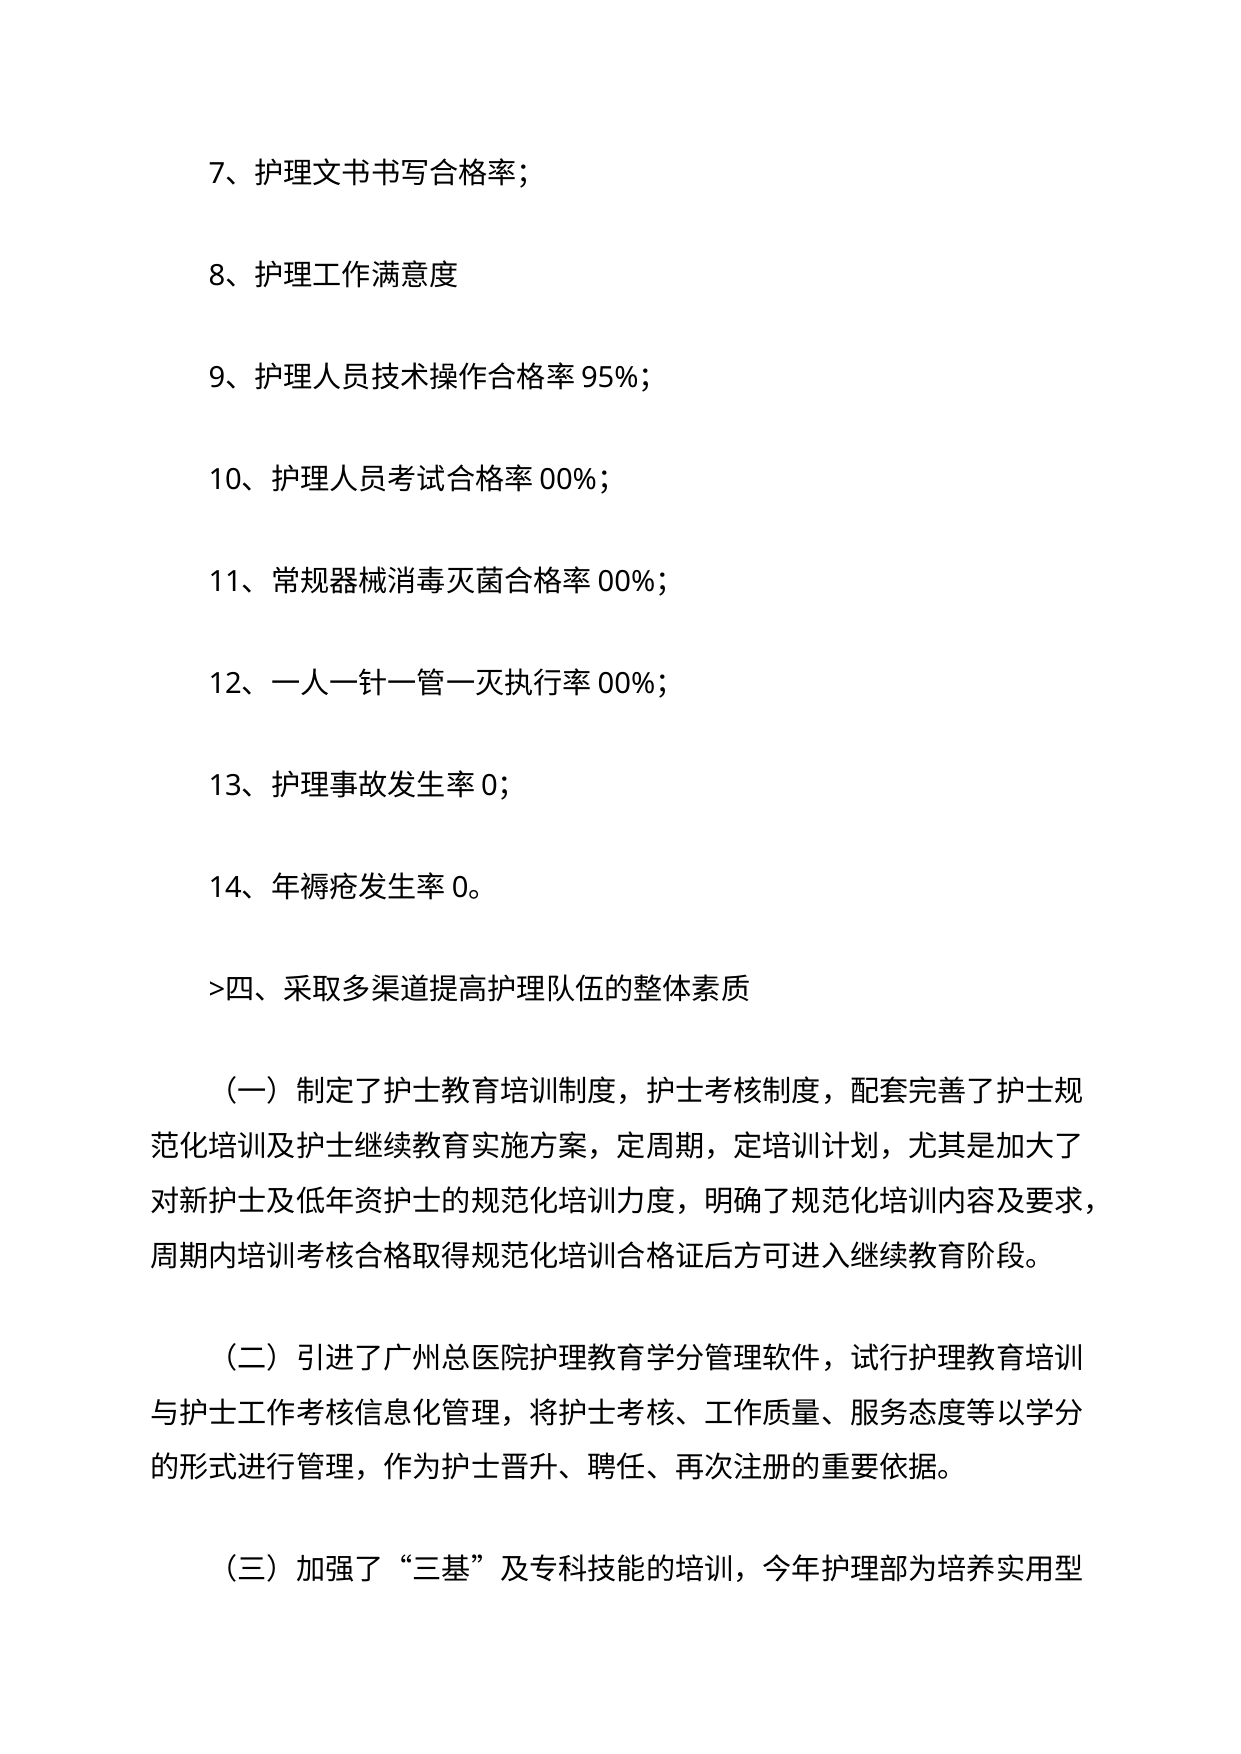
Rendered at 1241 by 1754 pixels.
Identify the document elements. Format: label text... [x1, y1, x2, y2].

text 7、护理文书书写合格率； [150, 150, 1090, 192]
text 12、一人一针一管一灭执行率00%； [150, 660, 1090, 702]
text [150, 1546, 1090, 1588]
text 14、年褥疮发生率0。 [150, 864, 1090, 906]
text 11、常规器械消毒灭菌合格率00%； [150, 558, 1090, 600]
text 10、护理人员考试合格率00%； [150, 456, 1090, 498]
text （一）制定了护士教育培训制度，护士考核制度，配套完善了护士规范化培训及护士继续教育实施方案，定周期，定培训计划，尤其是加大了对新护士及低年资护士的规范化培训力度，明确了规范化培训内容及要求，周期内培训考核合格取得规范化培训合格证后方可进入继续教育阶段。 [150, 1068, 1090, 1275]
text 9、护理人员技术操作合格率95%； [150, 354, 1090, 396]
text （二）引进了广州总医院护理教育学分管理软件，试行护理教育培训与护士工作考核信息化管理，将护士考核、工作质量、服务态度等以学分的形式进行管理，作为护士晋升、聘任、再次注册的重要依据。 [150, 1334, 1090, 1486]
text 13、护理事故发生率0； [150, 762, 1090, 804]
text >四、采取多渠道提高护理队伍的整体素质 [150, 966, 1090, 1008]
text 8、护理工作满意度 [150, 252, 1090, 294]
